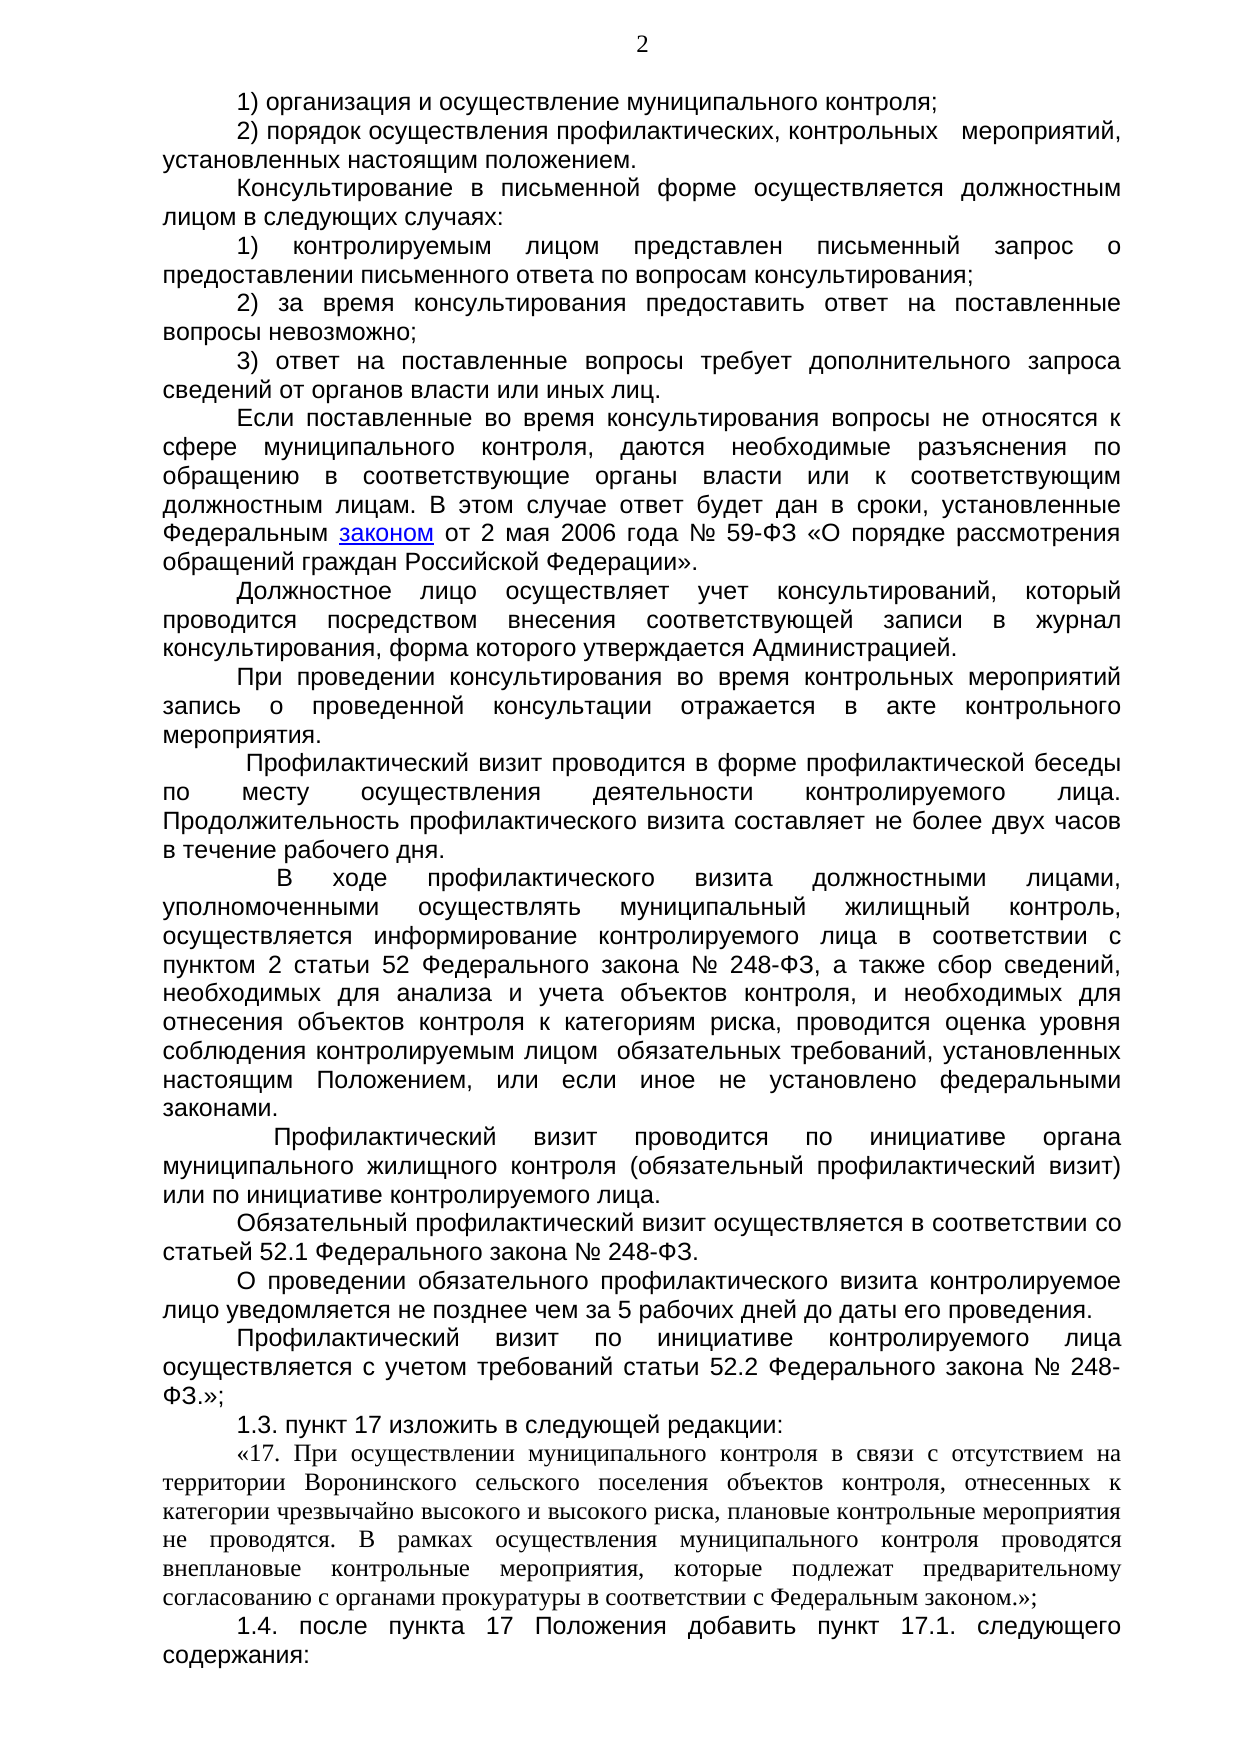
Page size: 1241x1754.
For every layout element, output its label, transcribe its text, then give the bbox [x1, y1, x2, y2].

text Консультирование в письменной форме осуществляется должностным лицом в следующих случаях: [162, 173, 1122, 231]
text Обязательный профилактический визит осуществляется в соответствии со статьей 52.1 Федерального закона № 248-ФЗ. [162, 1208, 1122, 1266]
text 1) контролируемым лицом представлен письменный запрос о предоставлении письменного ответа по вопросам консультирования; [162, 231, 1122, 288]
text О проведении обязательного профилактического визита контролируемое лицо уведомляется не позднее чем за 5 рабочих дней до даты его проведения. [162, 1266, 1122, 1323]
text 1) организация и осуществление муниципального контроля; [162, 87, 1122, 116]
text 2) за время консультирования предоставить ответ на поставленные вопросы невозможно; [162, 288, 1122, 346]
text Если поставленные во время консультирования вопросы не относятся к сфере муниципального контроля, даются необходимые разъяснения по обращению в соответствующие органы власти или к соответствующим должностным лицам. В этом случае ответ будет дан в сроки, установленные Федеральным законом от 2 мая 2006 года № 59-ФЗ «О порядке рассмотрения обращений граждан Российской Федерации». [162, 403, 1122, 576]
text «17. При осуществлении муниципального контроля в связи с отсутствием на территории Воронинского сельского поселения объектов контроля, отнесенных к категории чрезвычайно высокого и высокого риска, плановые контрольные мероприятия не проводятся. В рамках осуществления муниципального контроля проводятся внеплановые контрольные мероприятия, которые подлежат предварительному согласованию с органами прокуратуры в соответствии с Федеральным законом.»; [162, 1438, 1122, 1611]
text Профилактический визит по инициативе контролируемого лица осуществляется с учетом требований статьи 52.2 Федерального закона № 248-ФЗ.»; [162, 1323, 1122, 1409]
text При проведении консультирования во время контрольных мероприятий запись о проведенной консультации отражается в акте контрольного мероприятия. [162, 662, 1122, 748]
text 1.4. после пункта 17 Положения добавить пункт 17.1. следующего содержания: [162, 1611, 1122, 1668]
text В ходе профилактического визита должностными лицами, уполномоченными осуществлять муниципальный жилищный контроль, осуществляется информирование контролируемого лица в соответствии с пунктом 2 статьи 52 Федерального закона № 248-ФЗ, а также сбор сведений, необходимых для анализа и учета объектов контроля, и необходимых для отнесения объектов контроля к категориям риска, проводится оценка уровня соблюдения контролируемым лицом обязательных требований, установленных настоящим Положением, или если иное не установлено федеральными законами. [162, 863, 1122, 1122]
text 1.3. пункт 17 изложить в следующей редакции: [162, 1409, 1122, 1438]
text 3) ответ на поставленные вопросы требует дополнительного запроса сведений от органов власти или иных лиц. [162, 346, 1122, 403]
text Профилактический визит проводится в форме профилактической беседы по месту осуществления деятельности контролируемого лица. Продолжительность профилактического визита составляет не более двух часов в течение рабочего дня. [162, 748, 1122, 863]
text Профилактический визит проводится по инициативе органа муниципального жилищного контроля (обязательный профилактический визит) или по инициативе контролируемого лица. [162, 1122, 1122, 1208]
text 2) порядок осуществления профилактических, контрольных мероприятий, установленных настоящим положением. [162, 116, 1122, 173]
text Должностное лицо осуществляет учет консультирований, который проводится посредством внесения соответствующей записи в журнал консультирования, форма которого утверждается Администрацией. [162, 576, 1122, 662]
